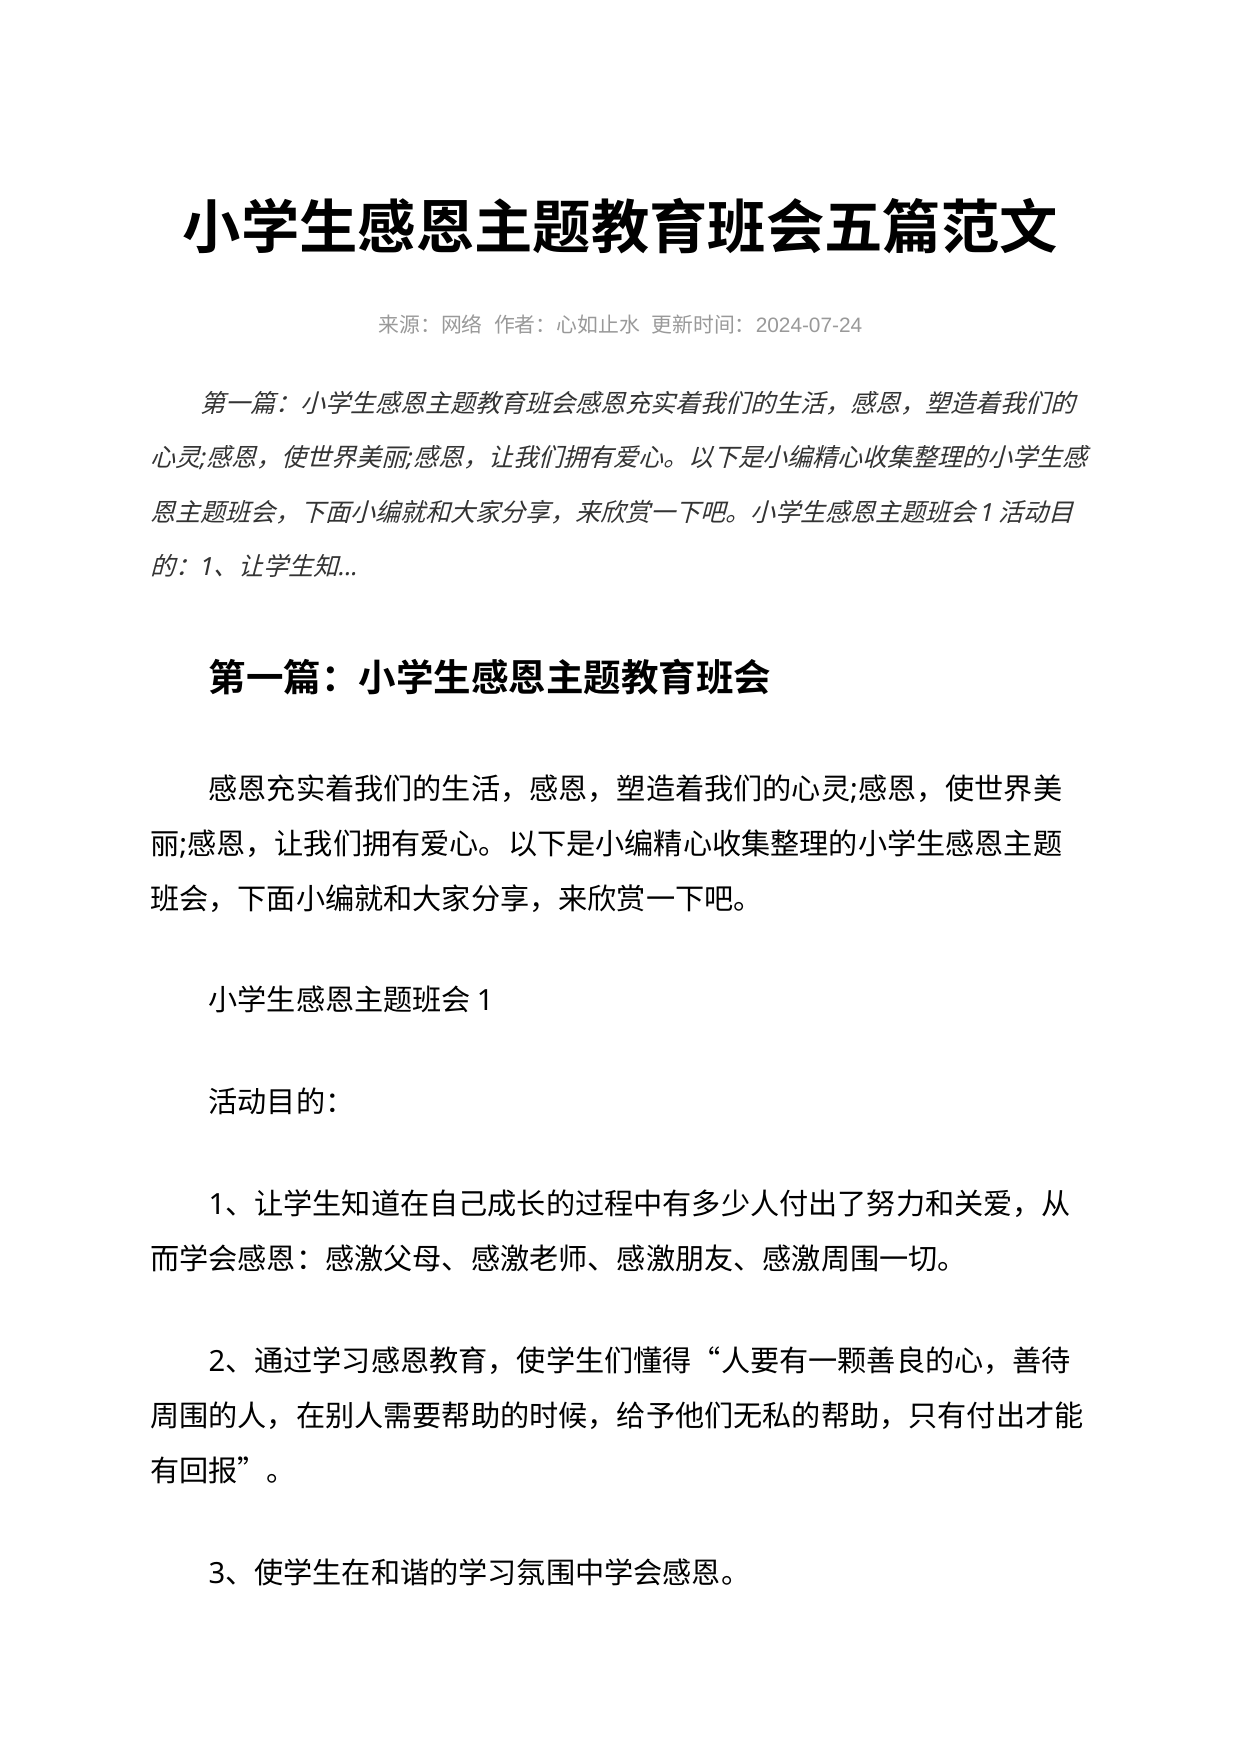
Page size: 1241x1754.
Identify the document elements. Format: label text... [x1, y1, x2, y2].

text 2、通过学习感恩教育，使学生们懂得“人要有一颗善良的心，善待周围的人，在别人需要帮助的时候，给予他们无私的帮助，只有付出才能有回报”。 [150, 1337, 1090, 1490]
text 小学生感恩主题班会1 [150, 977, 1090, 1019]
subtitle 小学生感恩主题教育班会五篇范文 [150, 181, 1090, 266]
text 活动目的： [150, 1079, 1090, 1121]
text 感恩充实着我们的生活，感恩，塑造着我们的心灵;感恩，使世界美丽;感恩，让我们拥有爱心。以下是小编精心收集整理的小学生感恩主题班会，下面小编就和大家分享，来欣赏一下吧。 [150, 765, 1090, 917]
text 1、让学生知道在自己成长的过程中有多少人付出了努力和关爱，从而学会感恩：感激父母、感激老师、感激朋友、感激周围一切。 [150, 1181, 1090, 1278]
text 第一篇：小学生感恩主题教育班会 [150, 648, 1090, 702]
text 3、使学生在和谐的学习氛围中学会感恩。 [150, 1549, 1090, 1592]
text 来源：网络 作者：心如止水 更新时间：2024-07-24 [150, 313, 1090, 337]
text 第一篇：小学生感恩主题教育班会感恩充实着我们的生活，感恩，塑造着我们的心灵;感恩，使世界美丽;感恩，让我们拥有爱心。以下是小编精心收集整理的小学生感恩主题班会，下面小编就和大家分享，来欣赏一下吧。小学生感恩主题班会1活动目的：1、让学生知... [150, 383, 1090, 583]
